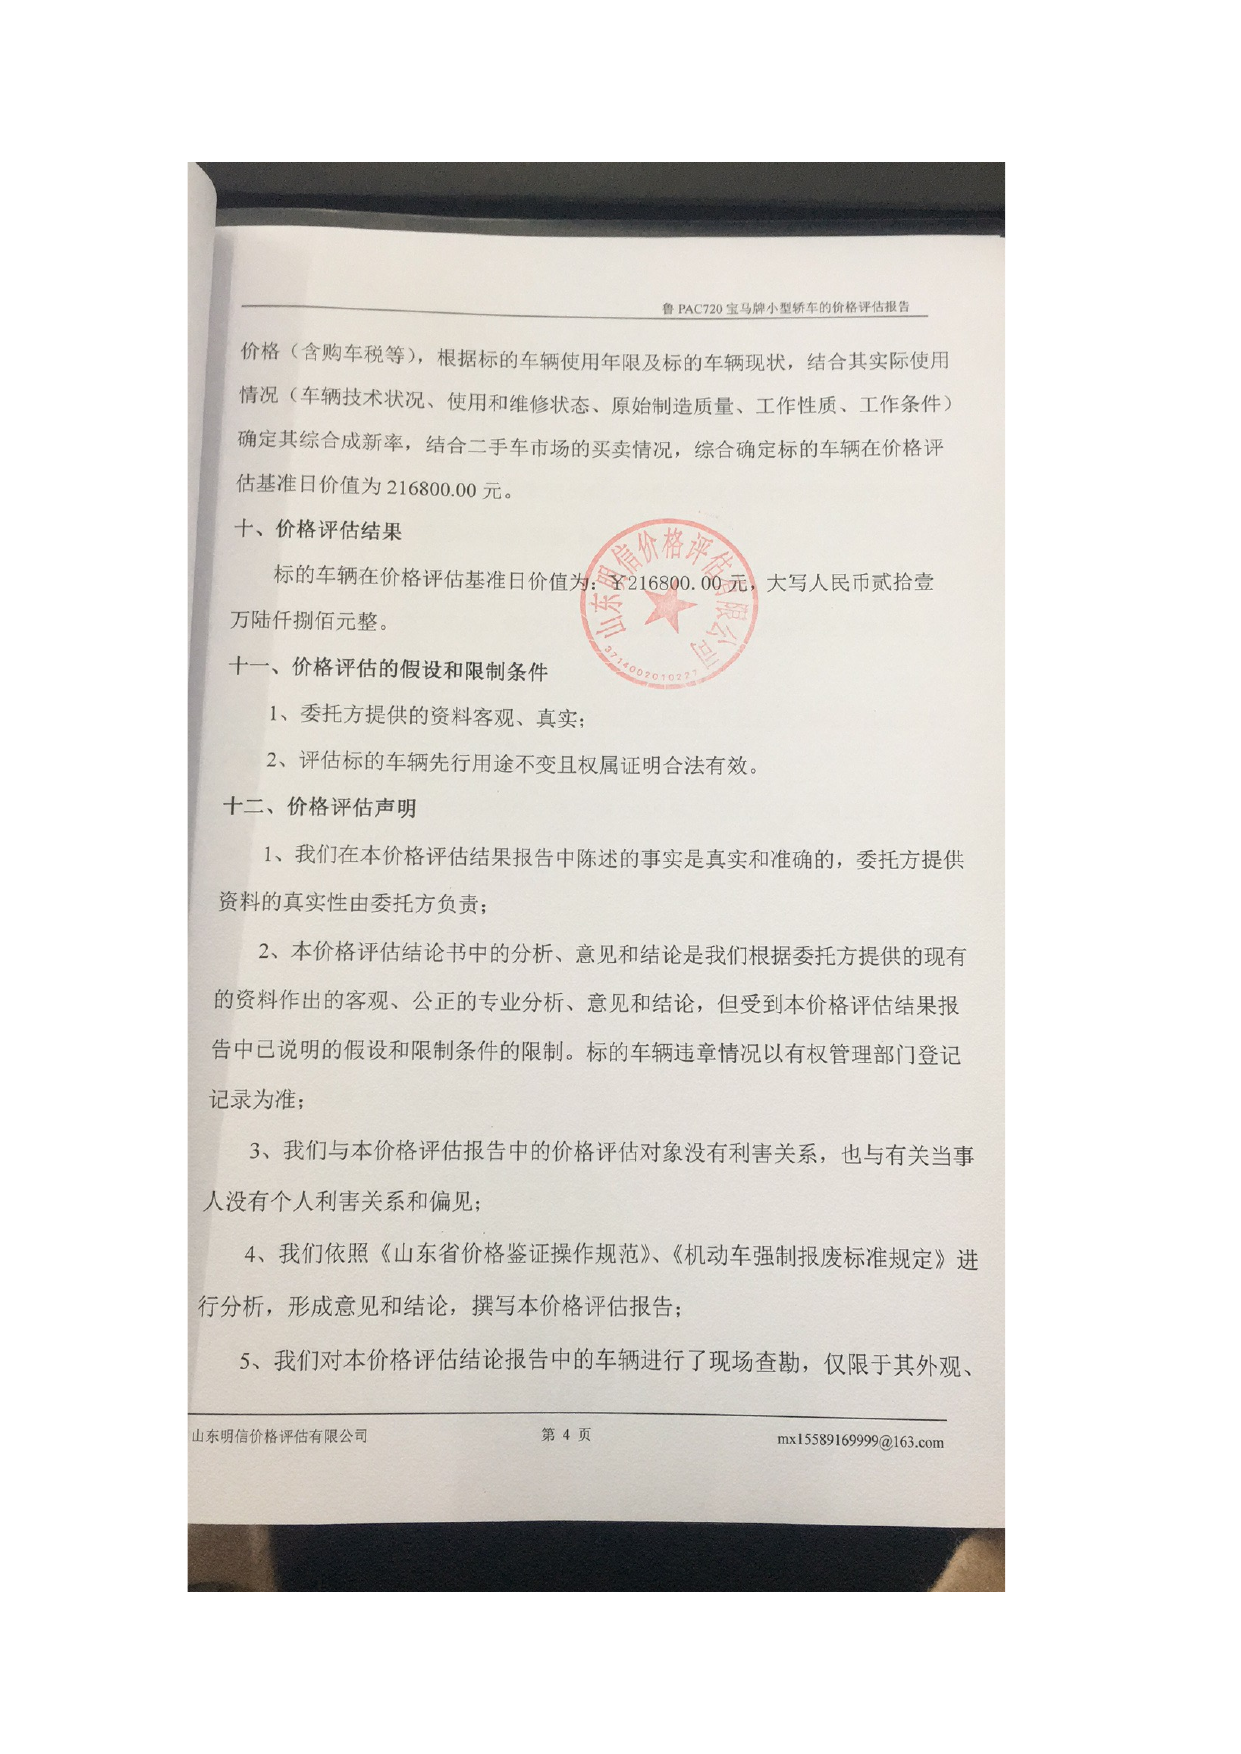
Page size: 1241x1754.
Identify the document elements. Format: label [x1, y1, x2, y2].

picture [187, 162, 1006, 1592]
